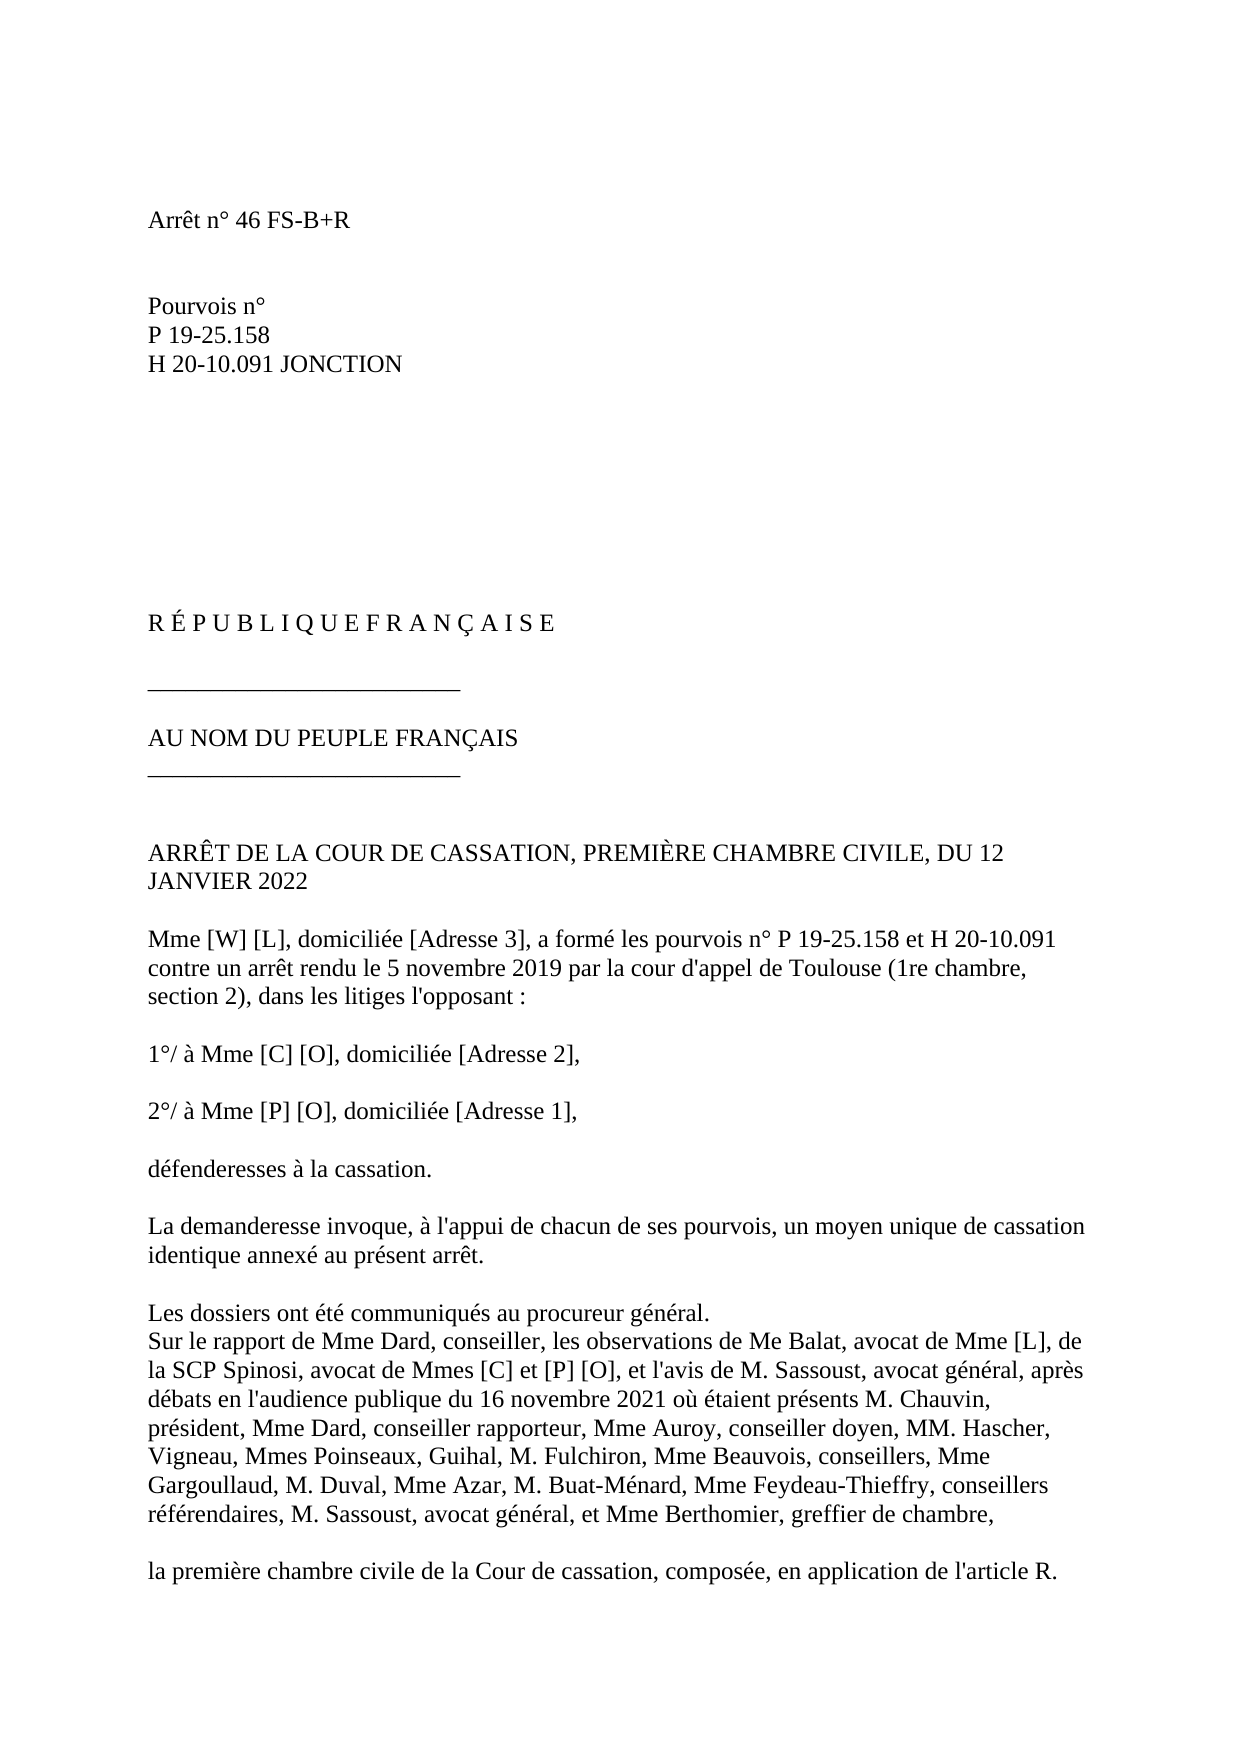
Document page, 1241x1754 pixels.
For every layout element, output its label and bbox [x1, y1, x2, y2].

text [148, 148, 1093, 1585]
